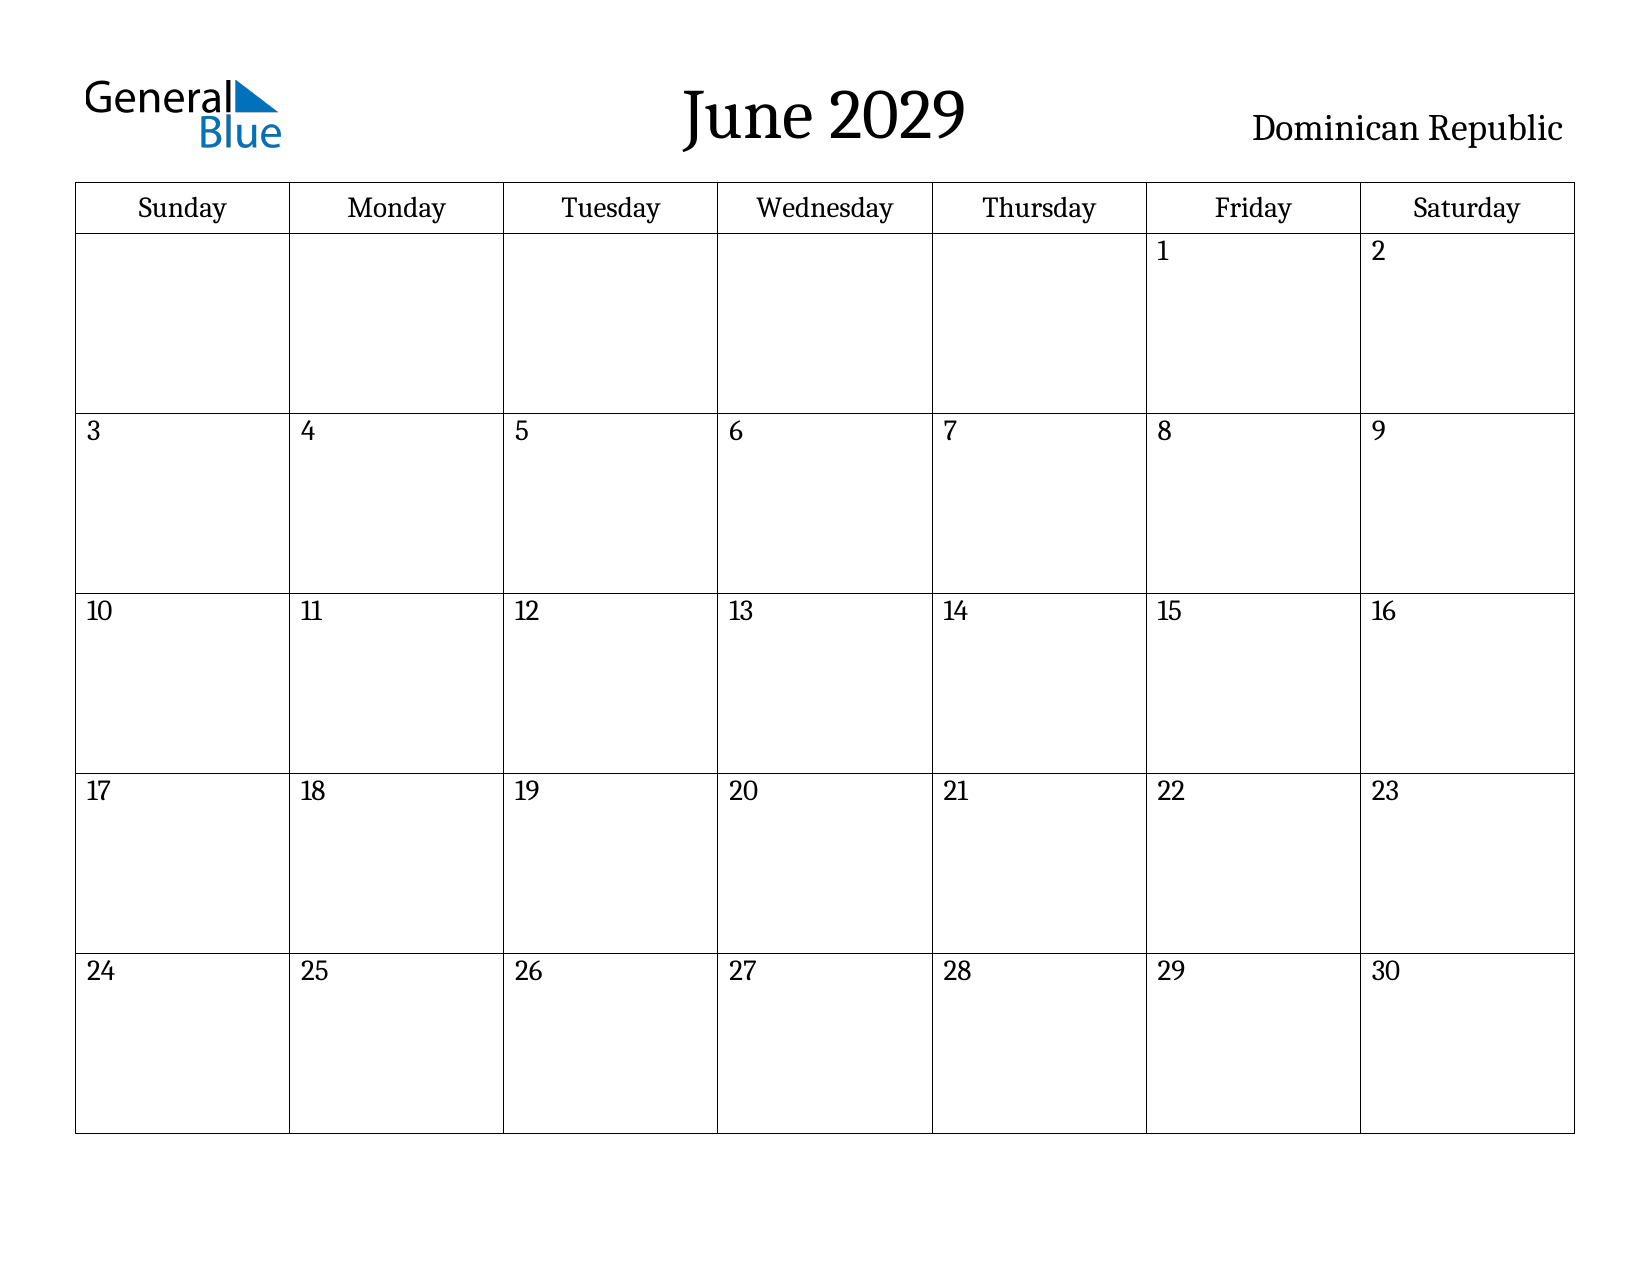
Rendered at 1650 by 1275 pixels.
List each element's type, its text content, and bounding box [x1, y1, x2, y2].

table_cell [504, 267, 717, 413]
table_cell [718, 627, 932, 773]
table_cell [290, 808, 503, 953]
table_cell Friday [1147, 183, 1360, 233]
table_cell [290, 448, 503, 593]
table_cell [504, 988, 717, 1133]
table_cell [76, 267, 289, 413]
table_cell [1147, 627, 1360, 773]
table_cell 16 [1361, 594, 1574, 627]
table_cell 15 [1147, 594, 1360, 627]
table_cell [718, 448, 932, 593]
table_cell 30 [1361, 954, 1574, 987]
table_cell 7 [933, 414, 1146, 447]
table_cell [504, 627, 717, 773]
table_cell 13 [718, 594, 932, 627]
table_cell [718, 267, 932, 413]
table_cell [1147, 267, 1360, 413]
table_cell [290, 267, 503, 413]
table_cell [76, 448, 289, 593]
table_cell 5 [504, 414, 717, 447]
table_cell Saturday [1361, 183, 1574, 233]
table_cell [1147, 808, 1360, 953]
table_cell [718, 808, 932, 953]
table_cell Monday [290, 183, 503, 233]
table_cell [1361, 267, 1574, 413]
table_cell [76, 234, 289, 267]
table_cell [1361, 627, 1574, 773]
table_cell [76, 988, 289, 1133]
table_cell 26 [504, 954, 717, 987]
table_cell [933, 267, 1146, 413]
table_cell 4 [290, 414, 503, 447]
table_cell [290, 988, 503, 1133]
table_cell [76, 627, 289, 773]
table_cell 11 [290, 594, 503, 627]
picture [86, 80, 281, 148]
table_cell 10 [76, 594, 289, 627]
table_cell 12 [504, 594, 717, 627]
table_cell [933, 448, 1146, 593]
table_cell [1361, 988, 1574, 1133]
table_cell 27 [718, 954, 932, 987]
table_cell Thursday [933, 183, 1146, 233]
table_cell [504, 234, 717, 267]
table_cell [1147, 448, 1360, 593]
table_cell Wednesday [718, 183, 932, 233]
table_cell [933, 627, 1146, 773]
table_cell 8 [1147, 414, 1360, 447]
table_cell 21 [933, 774, 1146, 807]
table_header Dominican Republic [1146, 75, 1574, 182]
table_cell 28 [933, 954, 1146, 987]
table_cell [933, 988, 1146, 1133]
table_cell [1147, 988, 1360, 1133]
table_cell [1361, 808, 1574, 953]
table_cell 17 [76, 774, 289, 807]
table_cell [718, 234, 932, 267]
table_cell 9 [1361, 414, 1574, 447]
table_cell 2 [1361, 234, 1574, 267]
table_cell 29 [1147, 954, 1360, 987]
table_cell [718, 988, 932, 1133]
table_cell [76, 808, 289, 953]
table_cell 22 [1147, 774, 1360, 807]
table_cell Sunday [76, 183, 289, 233]
table_cell [504, 448, 717, 593]
table_cell 25 [290, 954, 503, 987]
table_cell 24 [76, 954, 289, 987]
table_cell [504, 808, 717, 953]
table_cell 6 [718, 414, 932, 447]
table_cell [1361, 448, 1574, 593]
table_cell [290, 627, 503, 773]
table_cell 14 [933, 594, 1146, 627]
table_cell 18 [290, 774, 503, 807]
table_cell [933, 234, 1146, 267]
table_cell Tuesday [504, 183, 717, 233]
table_cell [933, 808, 1146, 953]
table_cell 1 [1147, 234, 1360, 267]
table_cell 3 [76, 414, 289, 447]
table_cell 23 [1361, 774, 1574, 807]
table_cell [290, 234, 503, 267]
table_header June 2029 [504, 75, 1146, 182]
table_header [76, 75, 503, 182]
table_cell 19 [504, 774, 717, 807]
table_cell 20 [718, 774, 932, 807]
